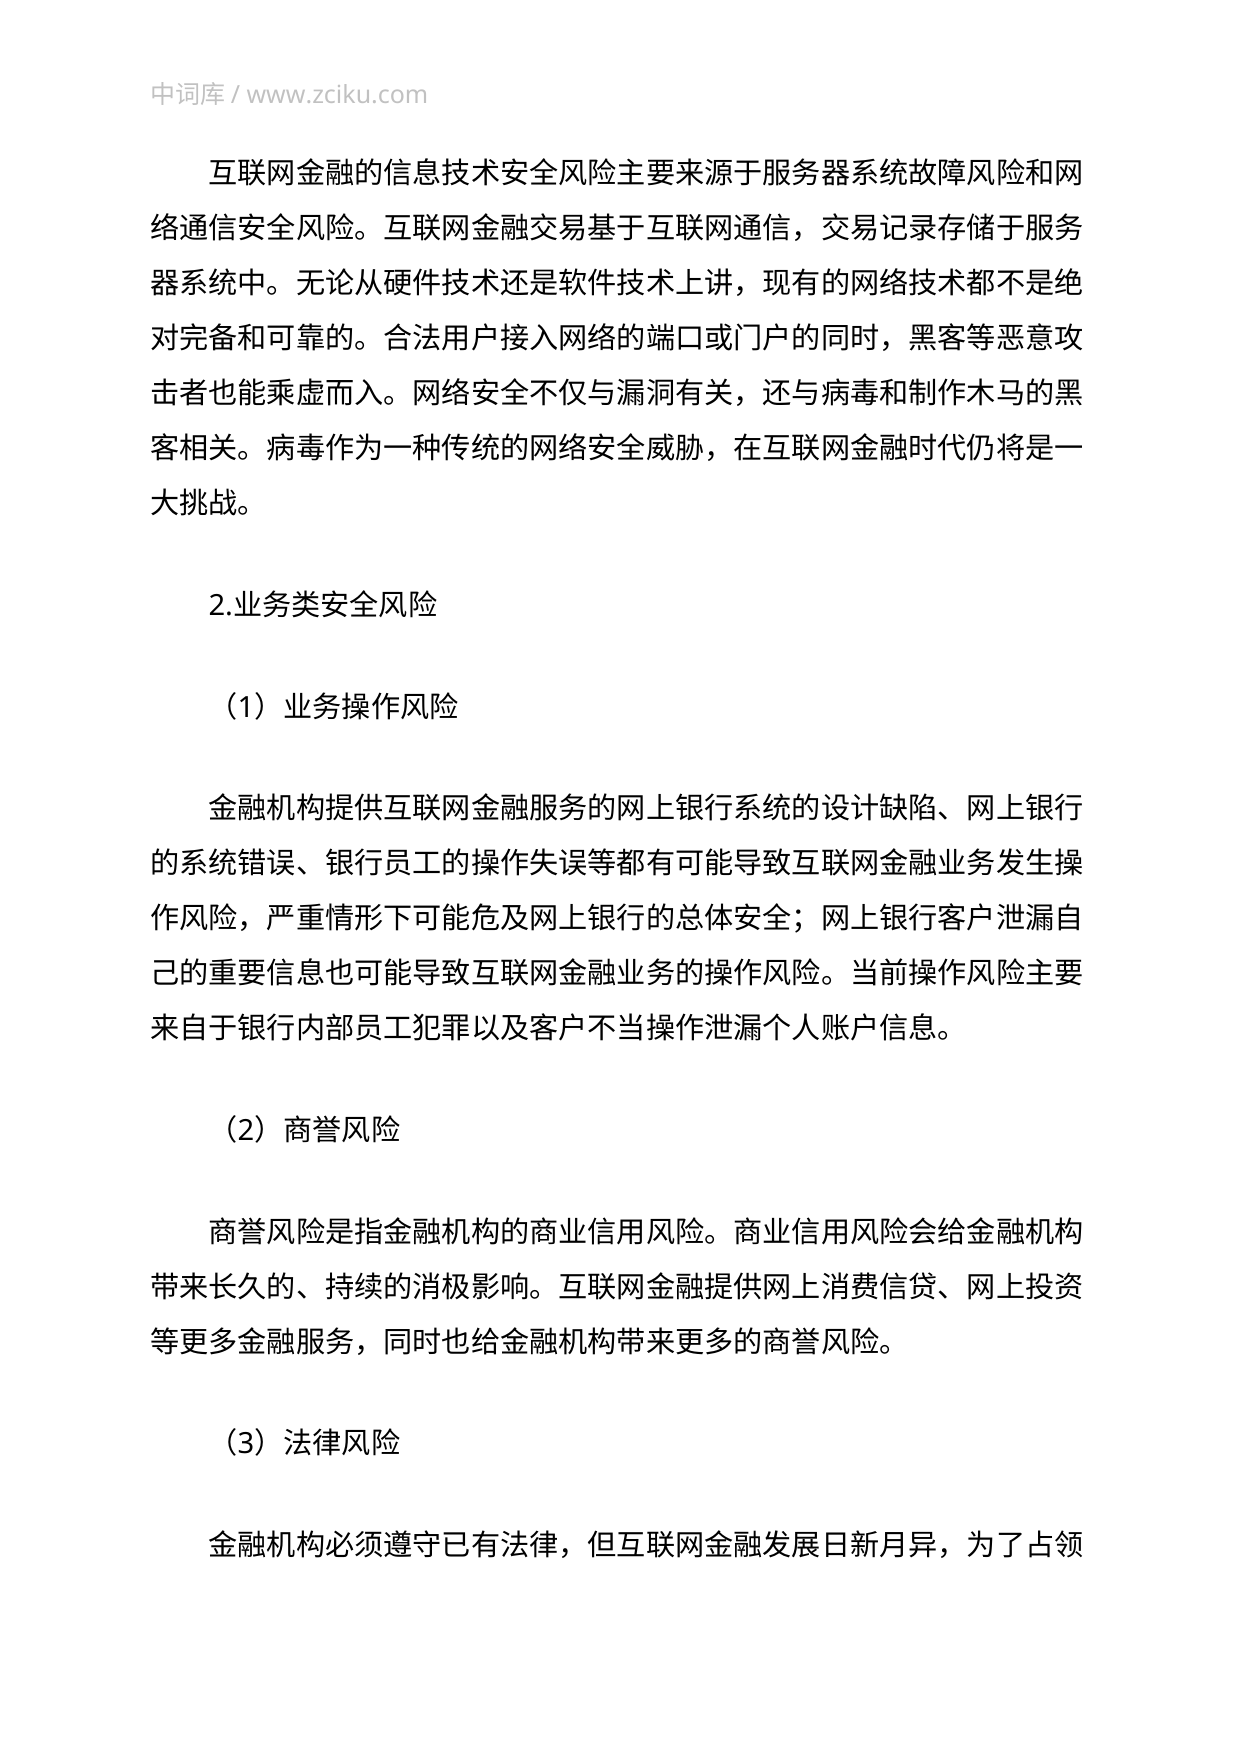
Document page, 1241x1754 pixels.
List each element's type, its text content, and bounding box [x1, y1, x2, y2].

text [150, 1522, 1090, 1564]
text （2）商誉风险 [150, 1106, 1090, 1149]
text 2.业务类安全风险 [150, 581, 1090, 623]
text 互联网金融的信息技术安全风险主要来源于服务器系统故障风险和网络通信安全风险。互联网金融交易基于互联网通信，交易记录存储于服务器系统中。无论从硬件技术还是软件技术上讲，现有的网络技术都不是绝对完备和可靠的。合法用户接入网络的端口或门户的同时，黑客等恶意攻击者也能乘虚而入。网络安全不仅与漏洞有关，还与病毒和制作木马的黑客相关。病毒作为一种传统的网络安全威胁，在互联网金融时代仍将是一大挑战。 [150, 150, 1090, 522]
text 金融机构提供互联网金融服务的网上银行系统的设计缺陷、网上银行的系统错误、银行员工的操作失误等都有可能导致互联网金融业务发生操作风险，严重情形下可能危及网上银行的总体安全；网上银行客户泄漏自己的重要信息也可能导致互联网金融业务的操作风险。当前操作风险主要来自于银行内部员工犯罪以及客户不当操作泄漏个人账户信息。 [150, 785, 1090, 1047]
text （3）法律风险 [150, 1420, 1090, 1462]
text （1）业务操作风险 [150, 683, 1090, 726]
text 商誉风险是指金融机构的商业信用风险。商业信用风险会给金融机构带来长久的、持续的消极影响。互联网金融提供网上消费信贷、网上投资等更多金融服务，同时也给金融机构带来更多的商誉风险。 [150, 1208, 1090, 1361]
